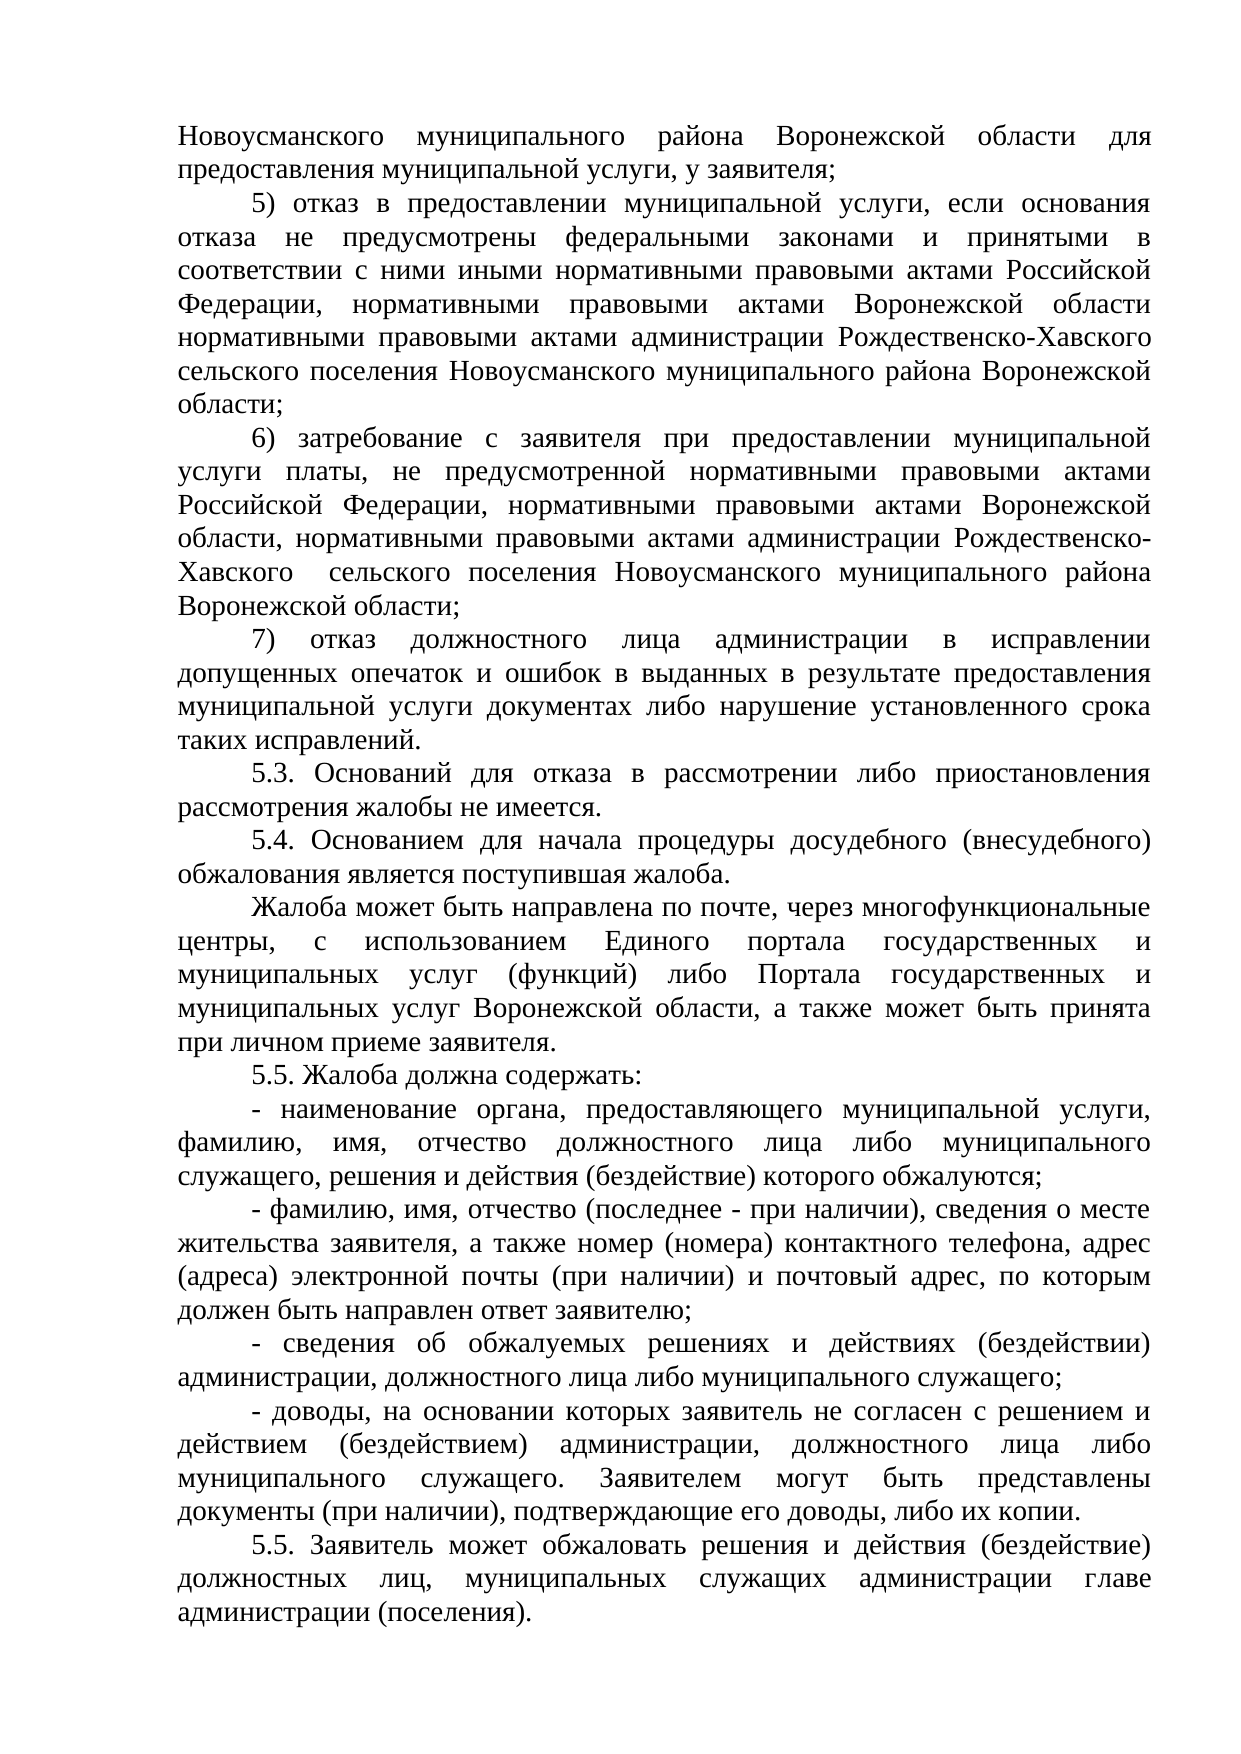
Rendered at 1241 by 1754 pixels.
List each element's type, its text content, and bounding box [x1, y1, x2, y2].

text 5) отказ в предоставлении муниципальной услуги, если основания отказа не предусмотрены федеральными законами и принятыми в соответствии с ними иными нормативными правовыми актами Российской Федерации, нормативными правовыми актами Воронежской области нормативными правовыми актами администрации Рождественско-Хавского сельского поселения Новоусманского муниципального района Воронежской области; [177, 185, 1152, 420]
text - сведения об обжалуемых решениях и действиях (бездействии) администрации, должностного лица либо муниципального служащего; [177, 1326, 1152, 1393]
text - наименование органа, предоставляющего муниципальной услуги, фамилию, имя, отчество должностного лица либо муниципального служащего, решения и действия (бездействие) которого обжалуются; [177, 1091, 1152, 1191]
text 6) затребование с заявителя при предоставлении муниципальной услуги платы, не предусмотренной нормативными правовыми актами Российской Федерации, нормативными правовыми актами Воронежской области, нормативными правовыми актами администрации Рождественско-Хавского сельского поселения Новоусманского муниципального района Воронежской области; [177, 420, 1152, 621]
text - доводы, на основании которых заявитель не согласен с решением и действием (бездействием) администрации, должностного лица либо муниципального служащего. Заявителем могут быть представлены документы (при наличии), подтверждающие его доводы, либо их копии. [177, 1393, 1152, 1527]
text 5.4. Основанием для начала процедуры досудебного (внесудебного) обжалования является поступившая жалоба. [177, 822, 1152, 889]
text 5.5. Заявитель может обжаловать решения и действия (бездействие) должностных лиц, муниципальных служащих администрации главе администрации (поселения). [177, 1527, 1152, 1627]
text 7) отказ должностного лица администрации в исправлении допущенных опечаток и ошибок в выданных в результате предоставления муниципальной услуги документах либо нарушение установленного срока таких исправлений. [177, 621, 1152, 755]
text - фамилию, имя, отчество (последнее - при наличии), сведения о месте жительства заявителя, а также номер (номера) контактного телефона, адрес (адреса) электронной почты (при наличии) и почтовый адрес, по которым должен быть направлен ответ заявителю; [177, 1191, 1152, 1326]
text Жалоба может быть направлена по почте, через многофункциональные центры, с использованием Единого портала государственных и муниципальных услуг (функций) либо Портала государственных и муниципальных услуг Воронежской области, а также может быть принята при личном приеме заявителя. [177, 889, 1152, 1057]
text 5.5. Жалоба должна содержать: [177, 1057, 1152, 1091]
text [177, 118, 1152, 185]
text 5.3. Оснований для отказа в рассмотрении либо приостановления рассмотрения жалобы не имеется. [177, 755, 1152, 822]
